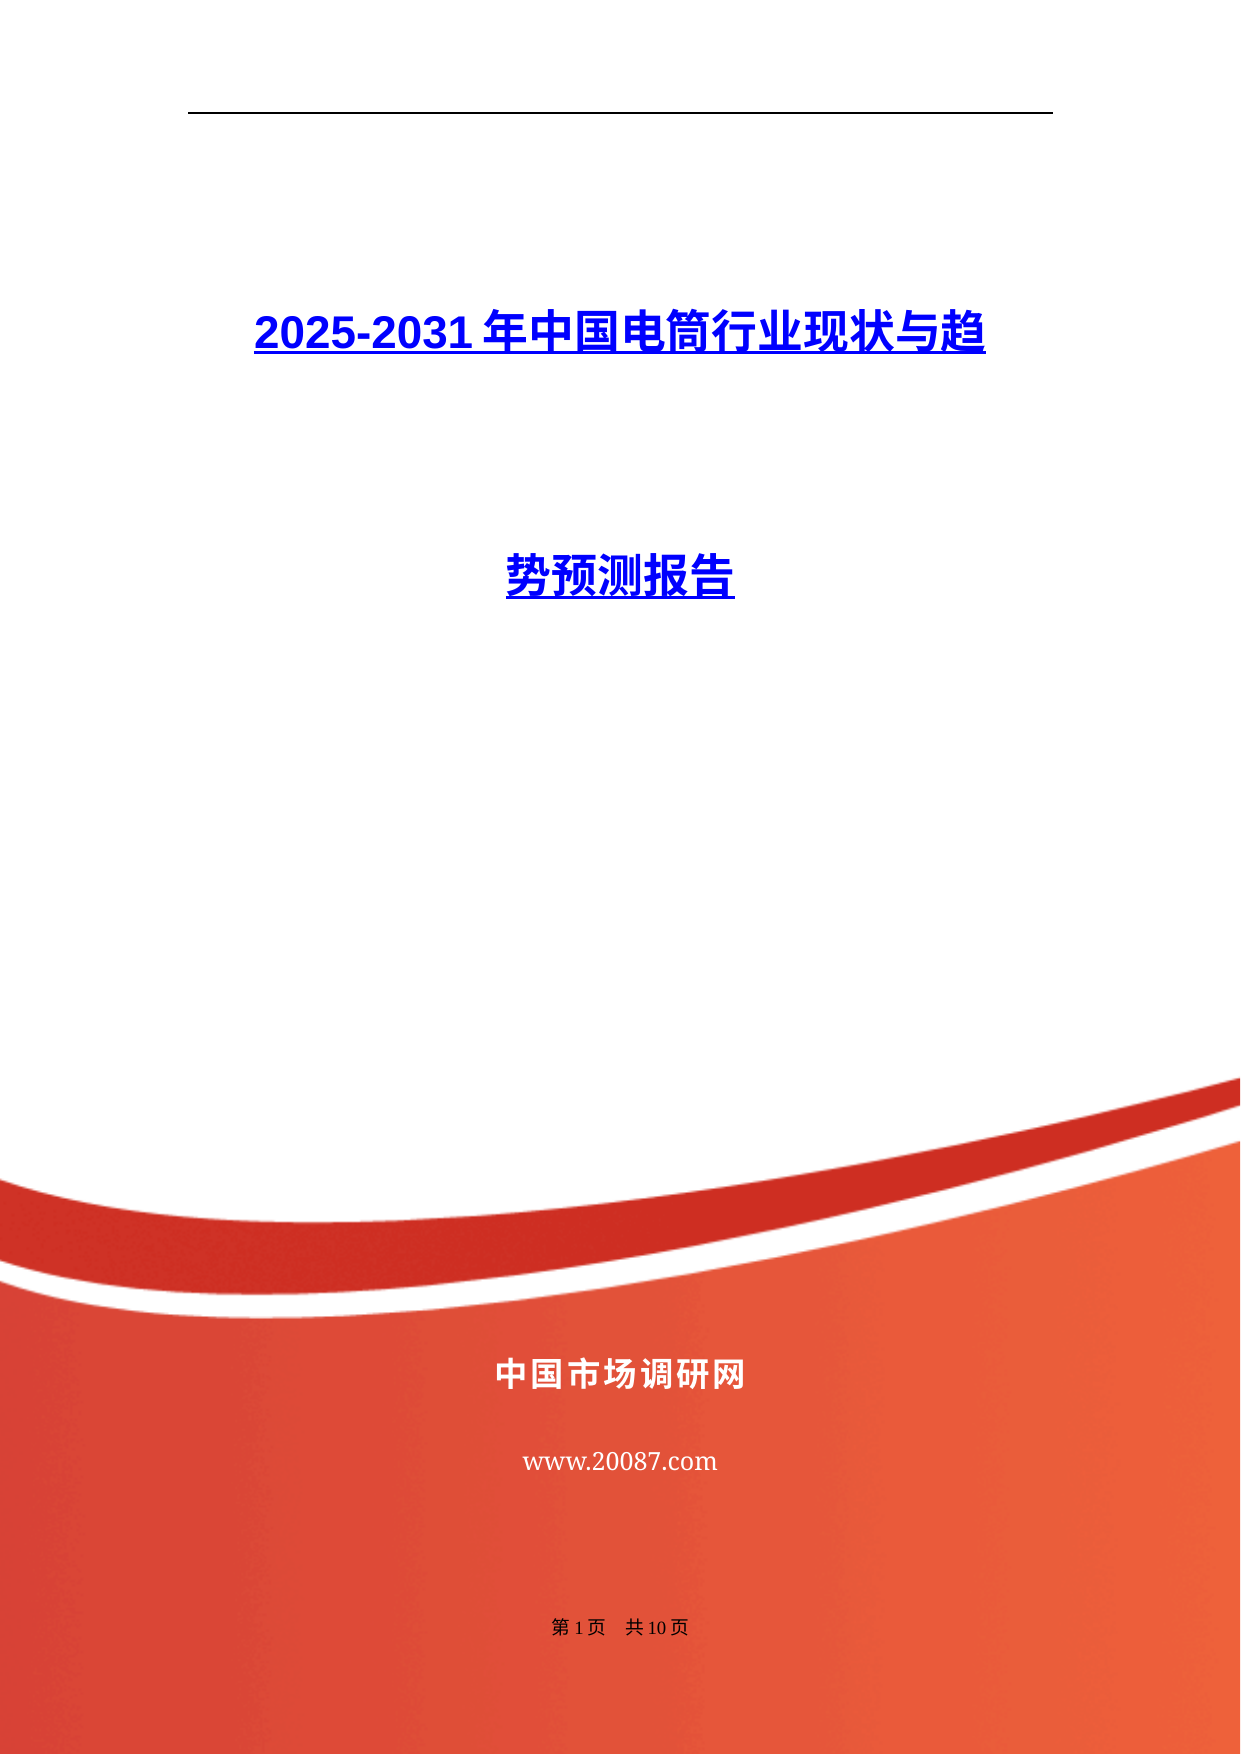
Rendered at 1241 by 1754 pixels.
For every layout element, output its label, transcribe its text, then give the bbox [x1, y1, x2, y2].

subtitle 中国市场调研网 [187, 1339, 1053, 1404]
picture [0, 1006, 1241, 1754]
text www.20087.com [187, 1428, 1053, 1493]
table_header 2025-2031年中国电筒行业现状与趋势预测报告 [188, 207, 1053, 773]
